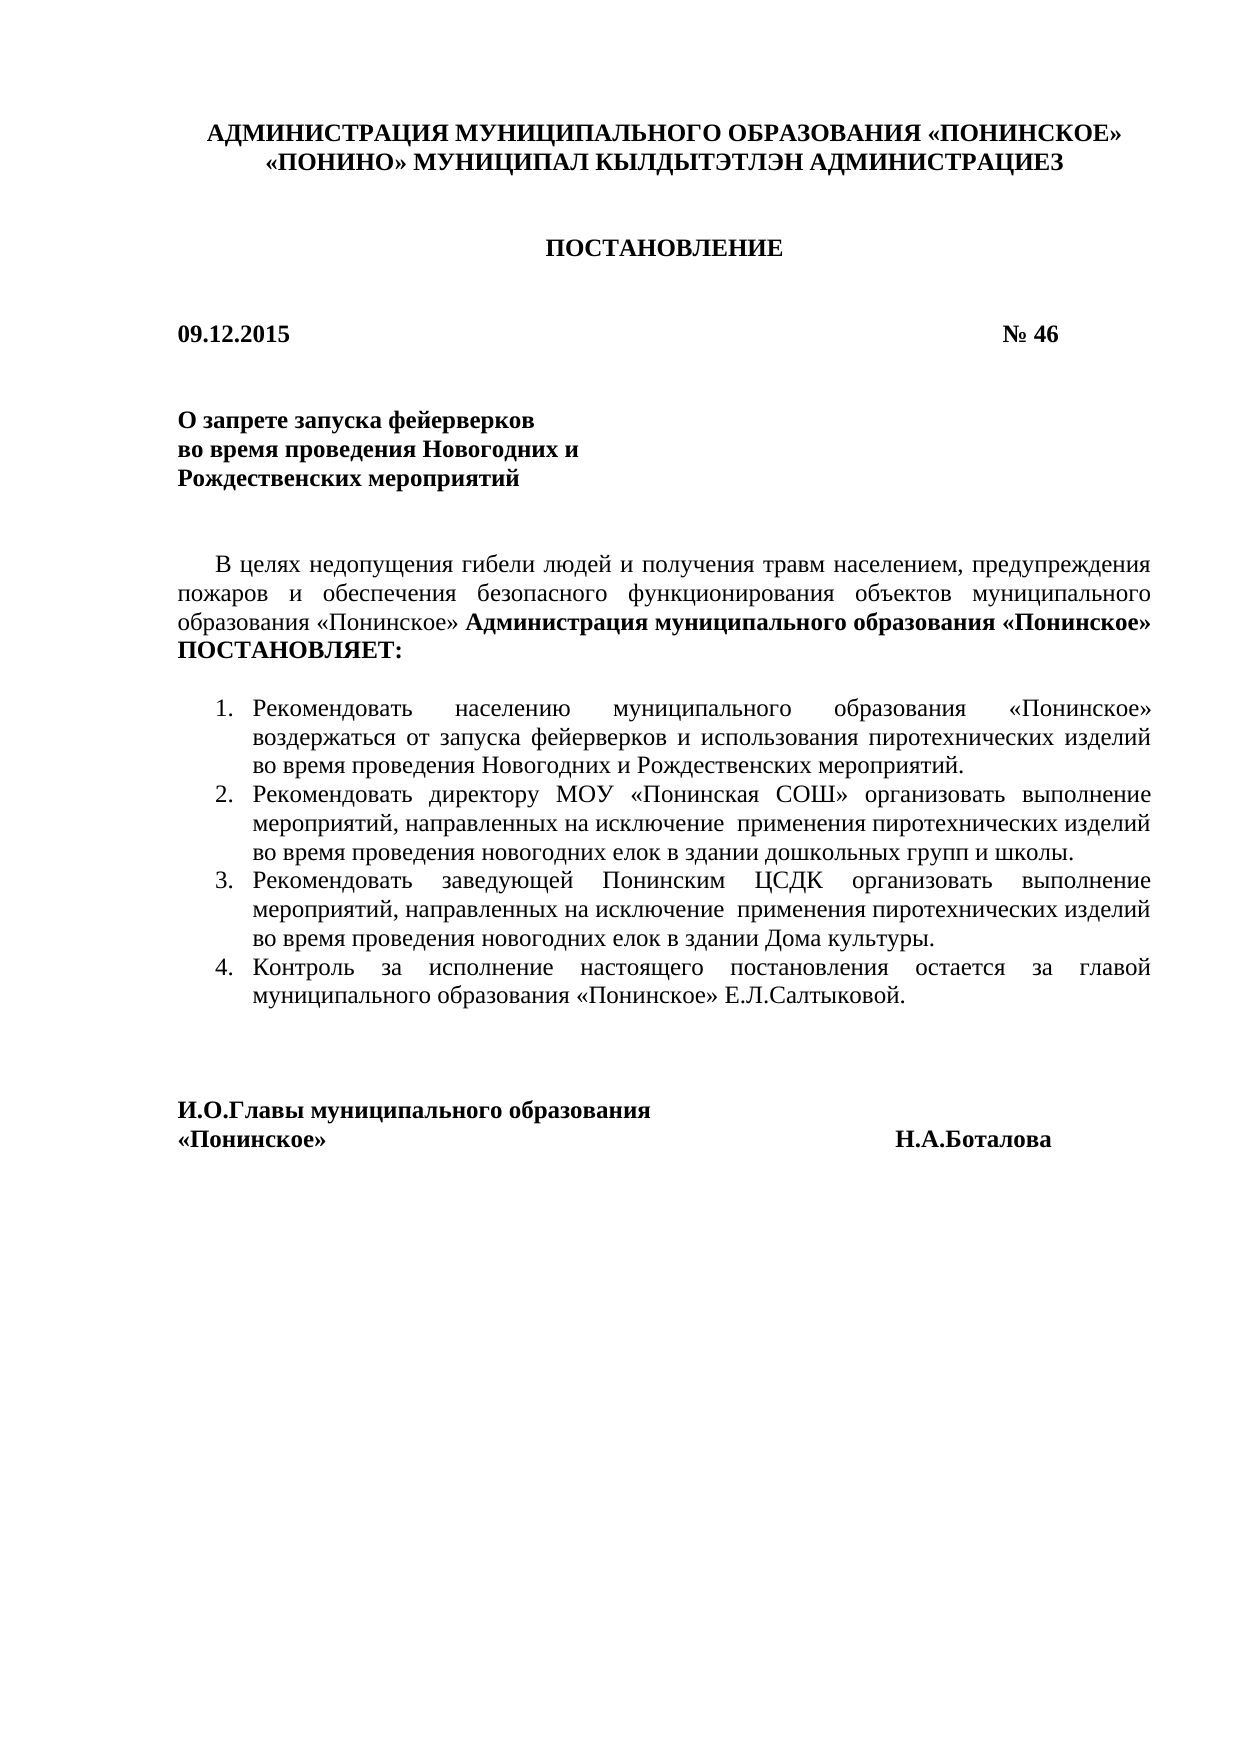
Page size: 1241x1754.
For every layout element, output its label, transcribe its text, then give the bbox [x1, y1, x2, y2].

text И.О.Главы муниципального образования [177, 1096, 1152, 1124]
text АДМИНИСТРАЦИЯ МУНИЦИПАЛЬНОГО ОБРАЗОВАНИЯ «ПОНИНСКОЕ» [177, 118, 1152, 147]
text В целях недопущения гибели людей и получения травм населением, предупреждения пожаров и обеспечения безопасного функционирования объектов муниципального образования «Понинское» Администрация муниципального образования «Понинское» ПОСТАНОВЛЯЕТ: [177, 549, 1152, 664]
text ПОСТАНОВЛЕНИЕ [177, 233, 1152, 262]
text во время проведения Новогодних и [177, 434, 1152, 463]
text Рождественских мероприятий [177, 463, 1152, 492]
list Рекомендовать населению муниципального образования «Понинское» воздержаться от запуска фейерверков и использования пиротехнических изделий во время проведения Новогодних и Рождественских мероприятий. [215, 693, 1152, 779]
text О запрете запуска фейерверков [177, 406, 1152, 434]
text «ПОНИНО» МУНИЦИПАЛ КЫЛДЫТЭТЛЭН АДМИНИСТРАЦИЕЗ [177, 147, 1152, 176]
text 09.12.2015 № 46 [177, 319, 1152, 348]
text «Понинское» Н.А.Боталова [177, 1124, 1152, 1153]
list Контроль за исполнение настоящего постановления остается за главой муниципального образования «Понинское» Е.Л.Салтыковой. [215, 952, 1152, 1009]
list Рекомендовать заведующей Понинским ЦСДК организовать выполнение мероприятий, направленных на исключение применения пиротехнических изделий во время проведения новогодних елок в здании Дома культуры. [215, 866, 1152, 952]
list Рекомендовать директору МОУ «Понинская СОШ» организовать выполнение мероприятий, направленных на исключение применения пиротехнических изделий во время проведения новогодних елок в здании дошкольных групп и школы. [215, 779, 1152, 866]
